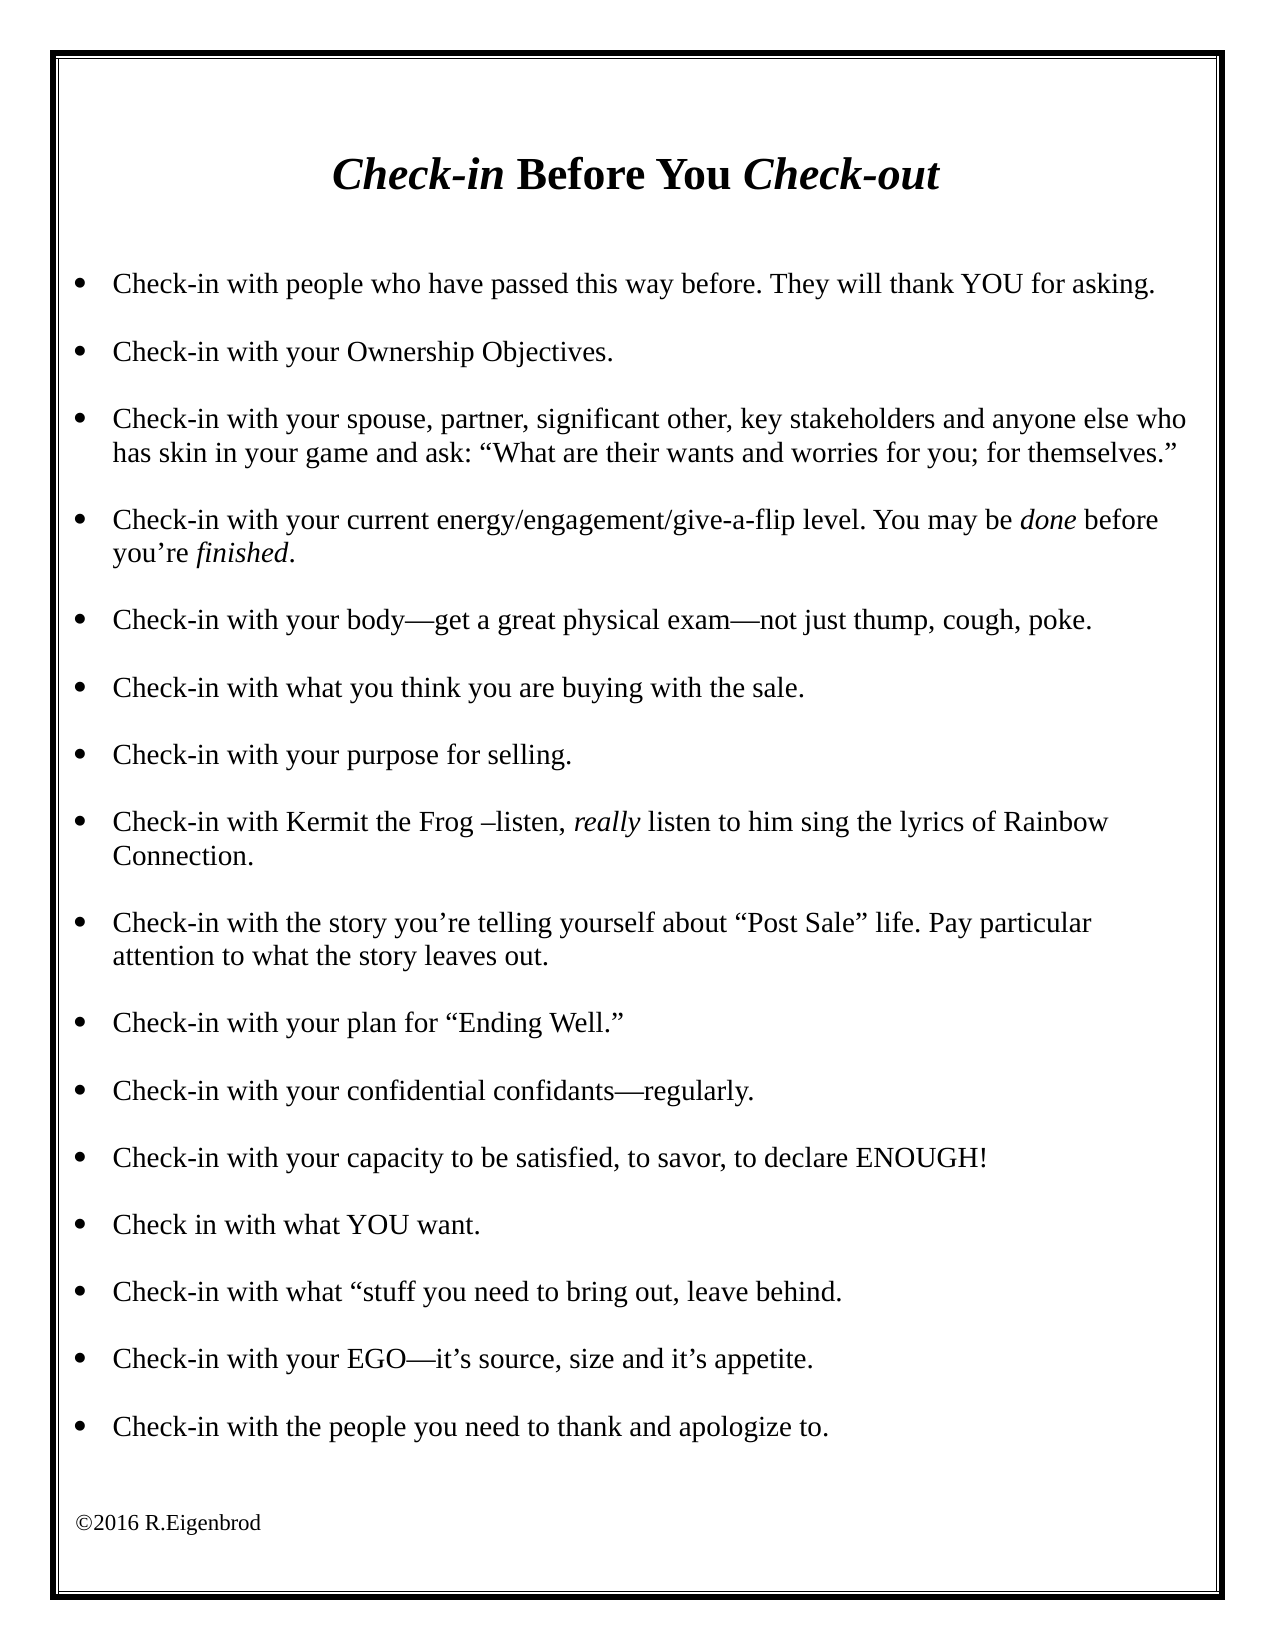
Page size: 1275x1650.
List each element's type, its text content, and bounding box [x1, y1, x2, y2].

list Check-in with Kermit the Frog –listen, really listen to him sing the lyrics of Rainbow Connection. [75, 804, 1200, 871]
list Check-in with your current energy/engagement/give-a-flip level. You may be done before you’re finished. [75, 502, 1200, 569]
text 2016 R.Eigenbrod [75, 1509, 1200, 1536]
list Check-in with what you think you are buying with the sale. [75, 670, 1200, 703]
list Check in with what YOU want. [75, 1207, 1200, 1241]
list Check-in with people who have passed this way before. They will thank YOU for asking. [75, 267, 1200, 300]
list Check-in with your confidential confidants—regularly. [75, 1073, 1200, 1106]
list Check-in with your plan for “Ending Well.” [75, 1006, 1200, 1039]
text Check-in Before You Check-out [75, 147, 1200, 199]
list Check-in with your purpose for selling. [75, 737, 1200, 771]
list Check-in with what “stuff you need to bring out, leave behind. [75, 1274, 1200, 1308]
list Check-in with the people you need to thank and apologize to. [75, 1409, 1200, 1442]
list Check-in with your EGO—it’s source, size and it’s appetite. [75, 1341, 1200, 1375]
list Check-in with your Ownership Objectives. [75, 334, 1200, 367]
list Check-in with your body—get a great physical exam—not just thump, cough, poke. [75, 602, 1200, 636]
list Check-in with the story you’re telling yourself about “Post Sale” life. Pay particular attention to what the story leaves out. [75, 905, 1200, 972]
list Check-in with your spouse, partner, significant other, key stakeholders and anyone else who has skin in your game and ask: “What are their wants and worries for you; for themselves.” [75, 401, 1200, 468]
list Check-in with your capacity to be satisfied, to savor, to declare ENOUGH! [75, 1140, 1200, 1173]
